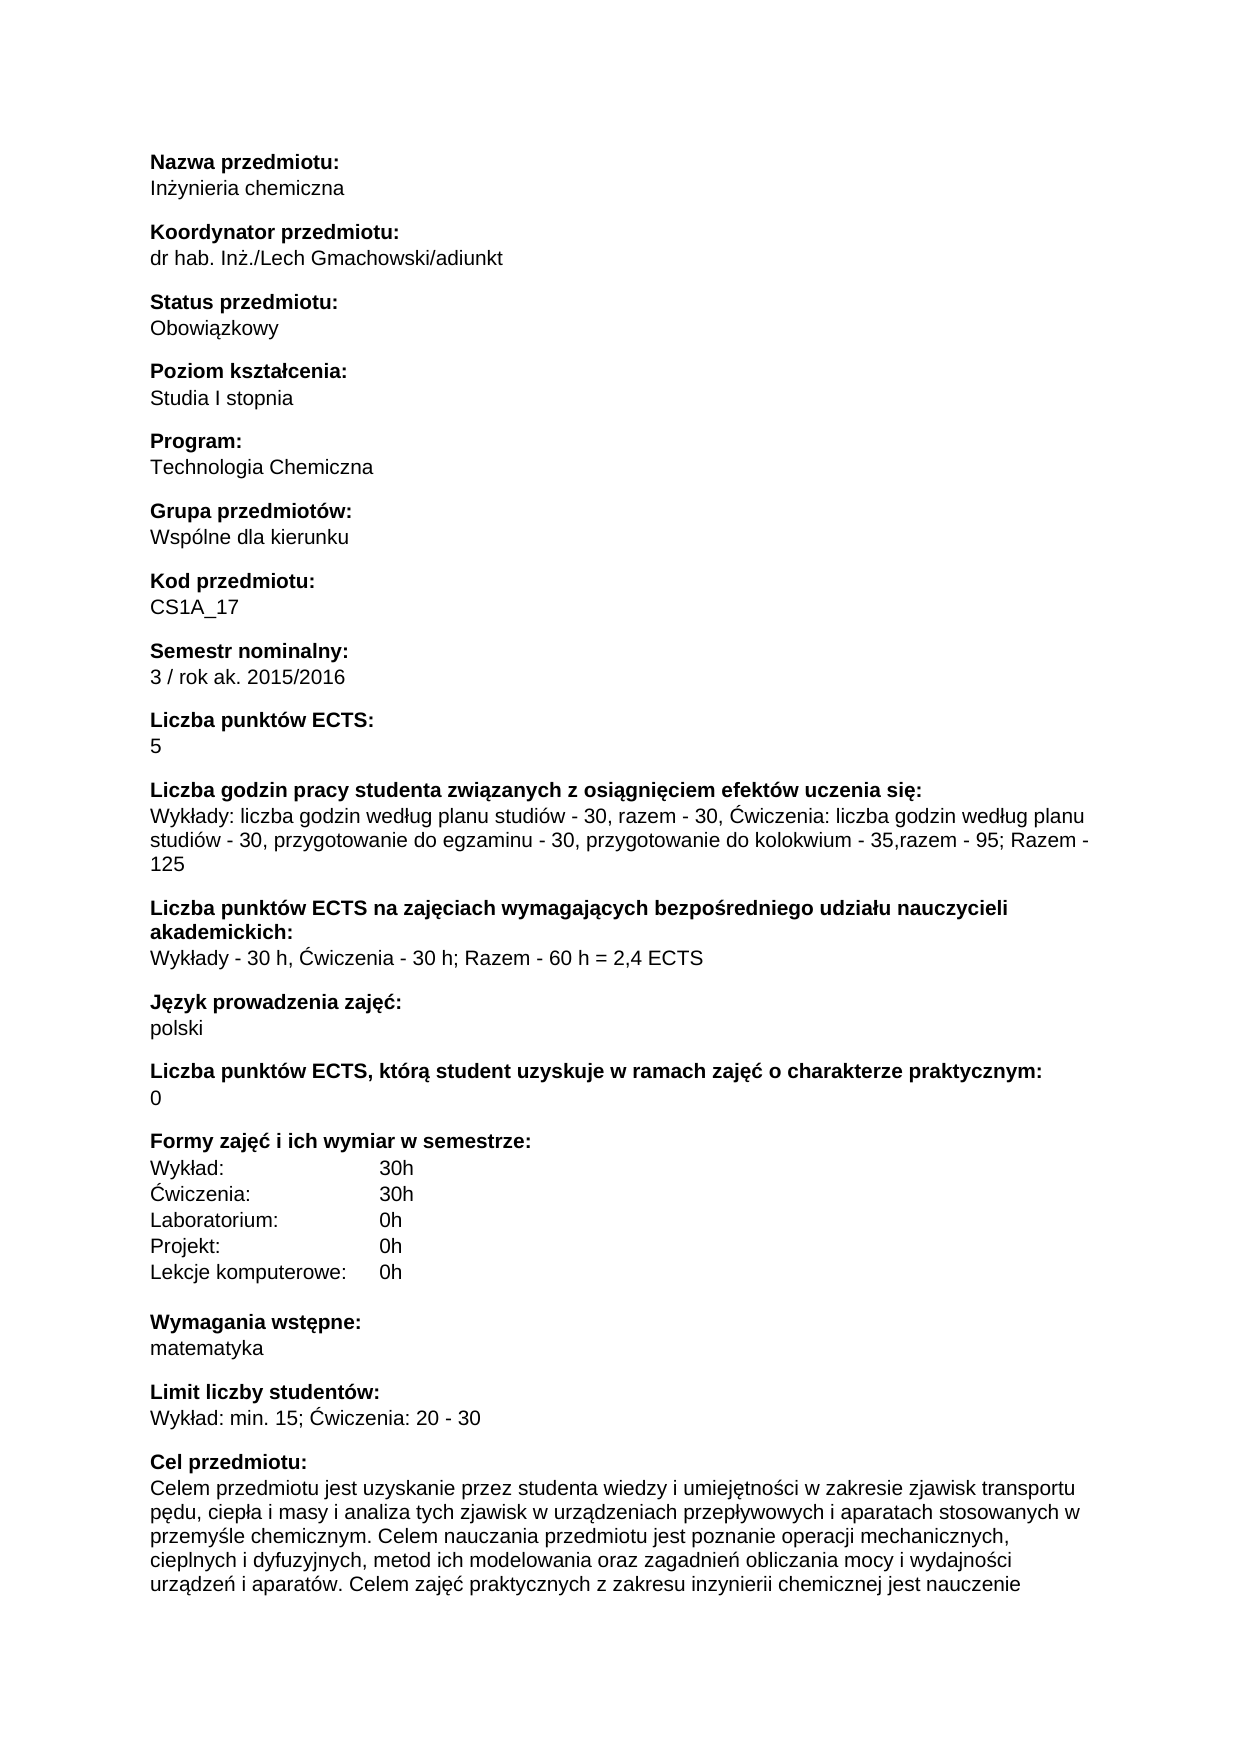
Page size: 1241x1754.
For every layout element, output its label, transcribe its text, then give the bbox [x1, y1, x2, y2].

text Liczba godzin pracy studenta związanych z osiągnięciem efektów uczenia się: [150, 778, 1090, 802]
table_header 30h [369, 1156, 597, 1180]
table_cell 0h [369, 1206, 597, 1232]
table_cell Projekt: [140, 1234, 367, 1258]
text Liczba punktów ECTS, którą student uzyskuje w ramach zajęć o charakterze praktycznym: [150, 1059, 1090, 1083]
text polski [150, 1016, 1090, 1039]
text Formy zajęć i ich wymiar w semestrze: [150, 1129, 1090, 1153]
text Program: [150, 429, 1090, 453]
text matematyka [150, 1336, 1090, 1360]
text Semestr nominalny: [150, 638, 1090, 662]
text Cel przedmiotu: [150, 1449, 1090, 1473]
text Liczba punktów ECTS na zajęciach wymagających bezpośredniego udziału nauczycieli akademickich: [150, 896, 1090, 944]
text 0 [150, 1085, 1090, 1109]
table_cell 0h [369, 1232, 597, 1258]
table_cell Lekcje komputerowe: [140, 1260, 367, 1284]
text Poziom kształcenia: [150, 359, 1090, 383]
text dr hab. Inż./Lech Gmachowski/adiunkt [150, 246, 1090, 270]
text CS1A_17 [150, 595, 1090, 619]
text Liczba punktów ECTS: [150, 708, 1090, 732]
text Nazwa przedmiotu: [150, 150, 1090, 174]
text 5 [150, 734, 1090, 758]
text Limit liczby studentów: [150, 1380, 1090, 1404]
text Kod przedmiotu: [150, 569, 1090, 593]
text 3 / rok ak. 2015/2016 [150, 664, 1090, 688]
text Wymagania wstępne: [150, 1310, 1090, 1334]
text Wykłady - 30 h, Ćwiczenia - 30 h; Razem - 60 h = 2,4 ECTS [150, 946, 1090, 970]
table_cell Laboratorium: [140, 1208, 367, 1232]
text Wykłady: liczba godzin według planu studiów - 30, razem - 30, Ćwiczenia: liczba godzin według planu studiów - 30, przygotowanie do egzaminu - 30, przygotowanie do kolokwium - 35,razem - 95; Razem - 125 [150, 804, 1090, 876]
table_cell 0h [369, 1258, 597, 1284]
table_header Wykład: [140, 1156, 367, 1180]
text Wykład: min. 15; Ćwiczenia: 20 - 30 [150, 1406, 1090, 1430]
text Technologia Chemiczna [150, 455, 1090, 479]
text Status przedmiotu: [150, 289, 1090, 313]
text Inżynieria chemiczna [150, 176, 1090, 200]
text Wspólne dla kierunku [150, 525, 1090, 549]
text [150, 1476, 1090, 1595]
text Obowiązkowy [150, 316, 1090, 339]
text Język prowadzenia zajęć: [150, 989, 1090, 1013]
table_cell Ćwiczenia: [140, 1182, 367, 1206]
text Koordynator przedmiotu: [150, 220, 1090, 244]
text Studia I stopnia [150, 385, 1090, 409]
table_cell 30h [369, 1180, 597, 1206]
text Grupa przedmiotów: [150, 499, 1090, 523]
